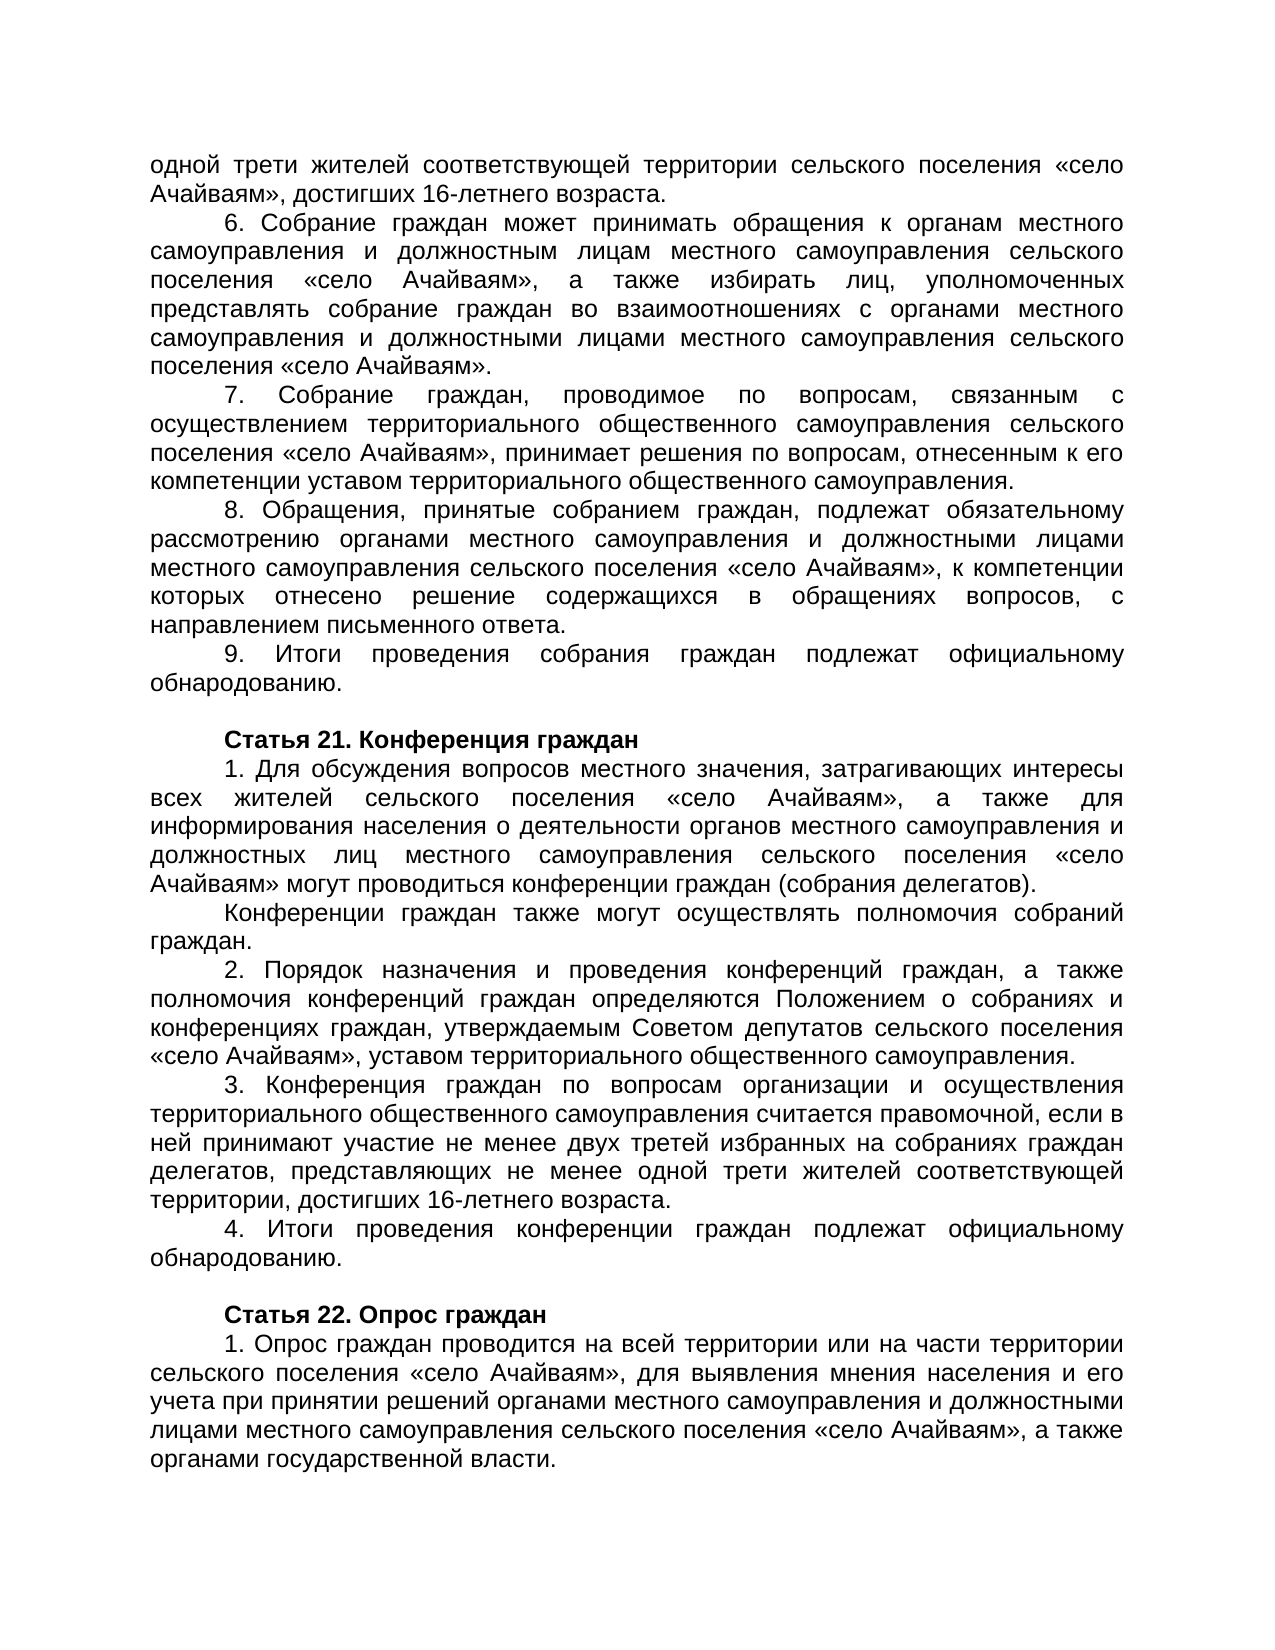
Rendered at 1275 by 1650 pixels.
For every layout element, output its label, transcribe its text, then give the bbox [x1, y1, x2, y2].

text Статья 22. Опрос граждан [150, 1300, 1125, 1329]
text 6. Собрание граждан может принимать обращения к органам местного самоуправления и должностным лицам местного самоуправления сельского поселения «село Ачайваям», а также избирать лиц, уполномоченных представлять собрание граждан во взаимоотношениях с органами местного самоуправления и должностными лицами местного самоуправления сельского поселения «село Ачайваям». [150, 207, 1125, 380]
text 3. Конференция граждан по вопросам организации и осуществления территориального общественного самоуправления считается правомочной, если в ней принимают участие не менее двух третей избранных на собраниях граждан делегатов, представляющих не менее одной трети жителей соответствующей территории, достигших 16-летнего возраста. [150, 1070, 1125, 1214]
text 9. Итоги проведения собрания граждан подлежат официальному обнародованию. [150, 639, 1125, 696]
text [150, 150, 1125, 207]
text 1. Для обсуждения вопросов местного значения, затрагивающих интересы всех жителей сельского поселения «село Ачайваям», а также для информирования населения о деятельности органов местного самоуправления и должностных лиц местного самоуправления сельского поселения «село Ачайваям» могут проводиться конференции граждан (собрания делегатов). [150, 754, 1125, 897]
text Конференции граждан также могут осуществлять полномочия собраний граждан. [150, 897, 1125, 955]
text 4. Итоги проведения конференции граждан подлежат официальному обнародованию. [150, 1214, 1125, 1271]
text 8. Обращения, принятые собранием граждан, подлежат обязательному рассмотрению органами местного самоуправления и должностными лицами местного самоуправления сельского поселения «село Ачайваям», к компетенции которых отнесено решение содержащихся в обращениях вопросов, с направлением письменного ответа. [150, 495, 1125, 639]
text 1. Опрос граждан проводится на всей территории или на части территории сельского поселения «село Ачайваям», для выявления мнения населения и его учета при принятии решений органами местного самоуправления и должностными лицами местного самоуправления сельского поселения «село Ачайваям», а также органами государственной власти. [150, 1329, 1125, 1472]
text 7. Собрание граждан, проводимое по вопросам, связанным с осуществлением территориального общественного самоуправления сельского поселения «село Ачайваям», принимает решения по вопросам, отнесенным к его компетенции уставом территориального общественного самоуправления. [150, 380, 1125, 495]
text Статья 21. Конференция граждан [150, 725, 1125, 754]
text 2. Порядок назначения и проведения конференций граждан, а также полномочия конференций граждан определяются Положением о собраниях и конференциях граждан, утверждаемым Советом депутатов сельского поселения «село Ачайваям», уставом территориального общественного самоуправления. [150, 955, 1125, 1070]
